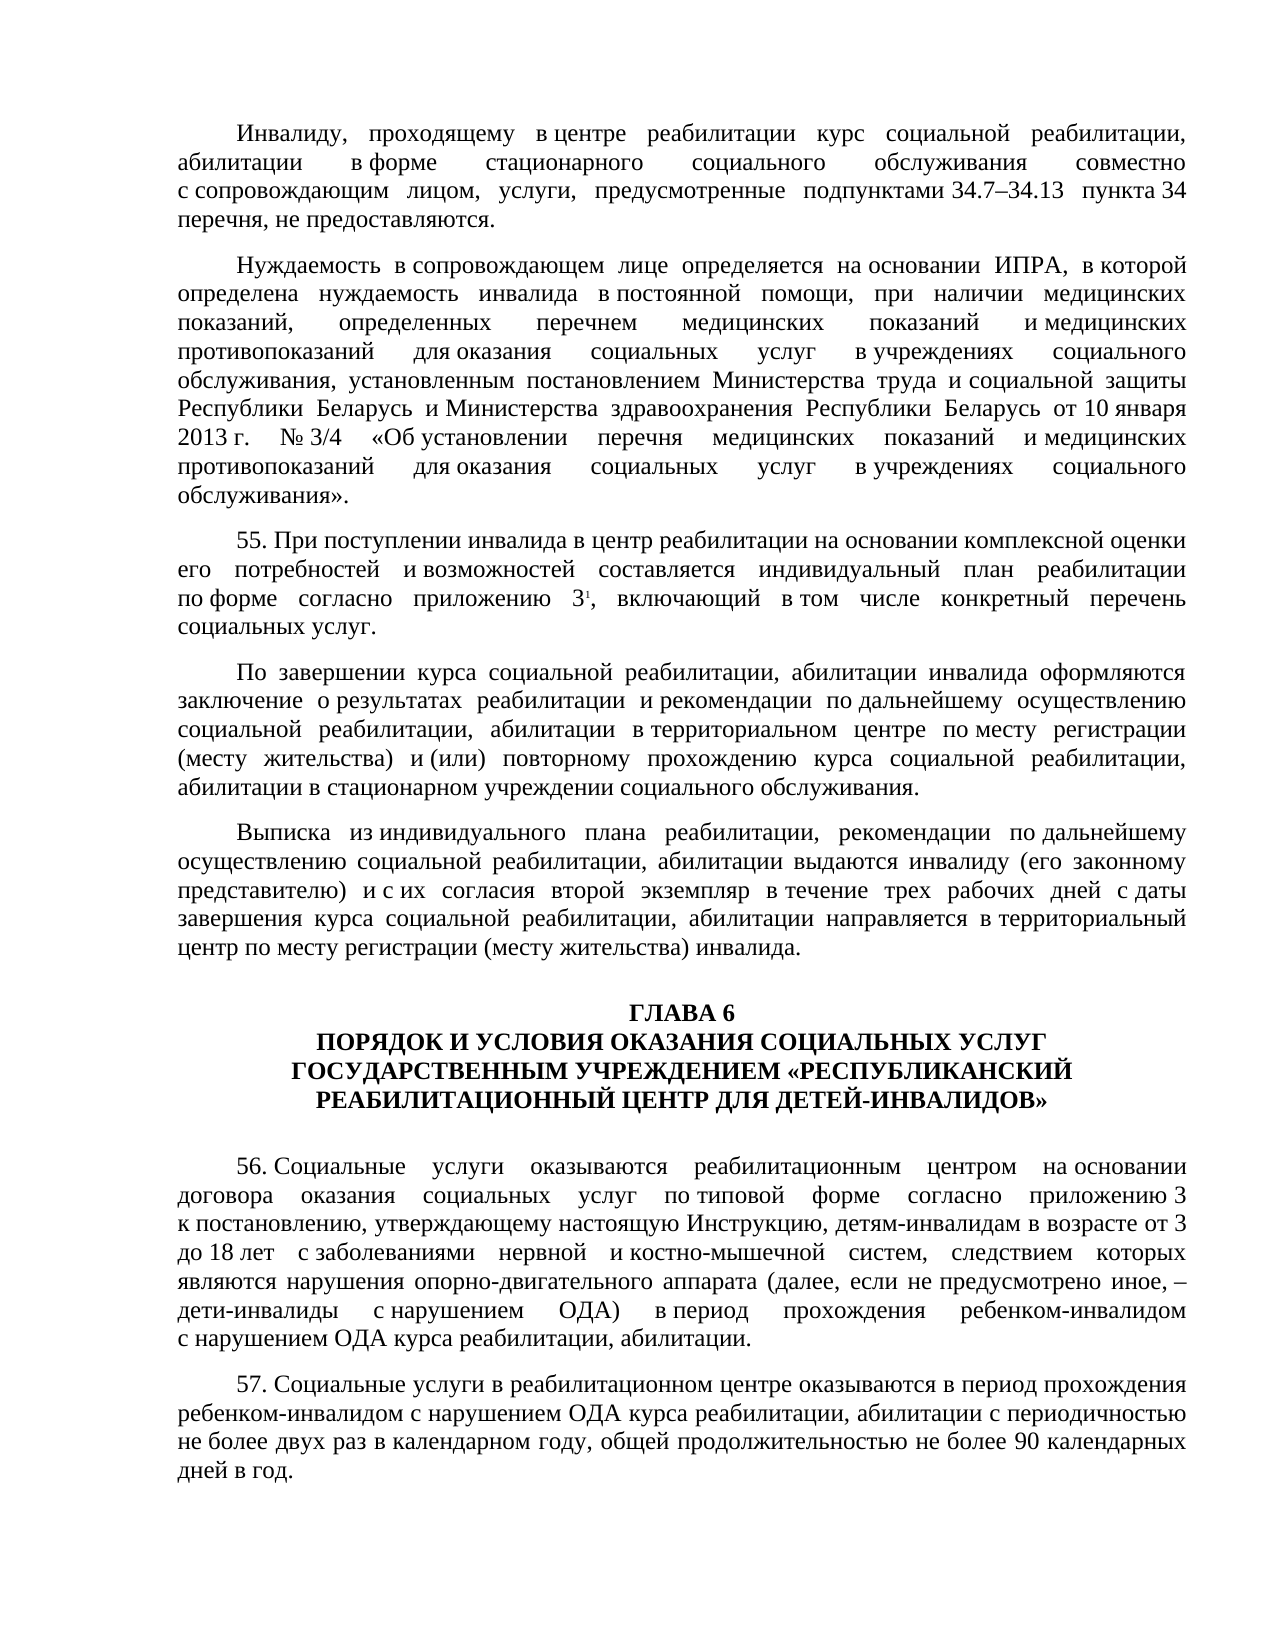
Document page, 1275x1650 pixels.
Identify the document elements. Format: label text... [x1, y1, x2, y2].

text 55. При поступлении инвалида в центр реабилитации на основании комплексной оценки его потребностей и возможностей составляется индивидуальный план реабилитации по форме согласно приложению 31, включающий в том числе конкретный перечень социальных услуг. [177, 525, 1186, 640]
text 57. Социальные услуги в реабилитационном центре оказываются в период прохождения ребенком-инвалидом с нарушением ОДА курса реабилитации, абилитации с периодичностью не более двух раз в календарном году, общей продолжительностью не более 90 календарных дней в год. [177, 1369, 1186, 1484]
text 56. Социальные услуги оказываются реабилитационным центром на основании договора оказания социальных услуг по типовой форме согласно приложению 3 к постановлению, утверждающему настоящую Инструкцию, детям-инвалидам в возрасте от 3 до 18 лет с заболеваниями нервной и костно-мышечной систем, следствием которых являются нарушения опорно-двигательного аппарата (далее, если не предусмотрено иное, – дети-инвалиды с нарушением ОДА) в период прохождения ребенком-инвалидом с нарушением ОДА курса реабилитации, абилитации. [177, 1151, 1186, 1352]
text Инвалиду, проходящему в центре реабилитации курс социальной реабилитации, абилитации в форме стационарного социального обслуживания совместно с сопровождающим лицом, услуги, предусмотренные подпунктами 34.7–34.13 пункта 34 перечня, не предоставляются. [177, 118, 1186, 233]
text Нуждаемость в сопровождающем лице определяется на основании ИПРА, в которой определена нуждаемость инвалида в постоянной помощи, при наличии медицинских показаний, определенных перечнем медицинских показаний и медицинских противопоказаний для оказания социальных услуг в учреждениях социального обслуживания, установленным постановлением Министерства труда и социальной защиты Республики Беларусь и Министерства здравоохранения Республики Беларусь от 10 января 2013 г. № 3/4 «Об установлении перечня медицинских показаний и медицинских противопоказаний для оказания социальных услуг в учреждениях социального обслуживания». [177, 250, 1186, 508]
text По завершении курса социальной реабилитации, абилитации инвалида оформляются заключение о результатах реабилитации и рекомендации по дальнейшему осуществлению социальной реабилитации, абилитации в территориальном центре по месту регистрации (месту жительства) и (или) повторному прохождению курса социальной реабилитации, абилитации в стационарном учреждении социального обслуживания. [177, 657, 1186, 801]
text ГЛАВА 6 ПОРЯДОК И УСЛОВИЯ ОКАЗАНИЯ СОЦИАЛЬНЫХ УСЛУГ ГОСУДАРСТВЕННЫМ УЧРЕЖДЕНИЕМ «РЕСПУБЛИКАНСКИЙ РЕАБИЛИТАЦИОННЫЙ ЦЕНТР ДЛЯ ДЕТЕЙ-ИНВАЛИДОВ» [177, 998, 1186, 1113]
text Выписка из индивидуального плана реабилитации, рекомендации по дальнейшему осуществлению социальной реабилитации, абилитации выдаются инвалиду (его законному представителю) и с их согласия второй экземпляр в течение трех рабочих дней с даты завершения курса социальной реабилитации, абилитации направляется в территориальный центр по месту регистрации (месту жительства) инвалида. [177, 817, 1186, 961]
